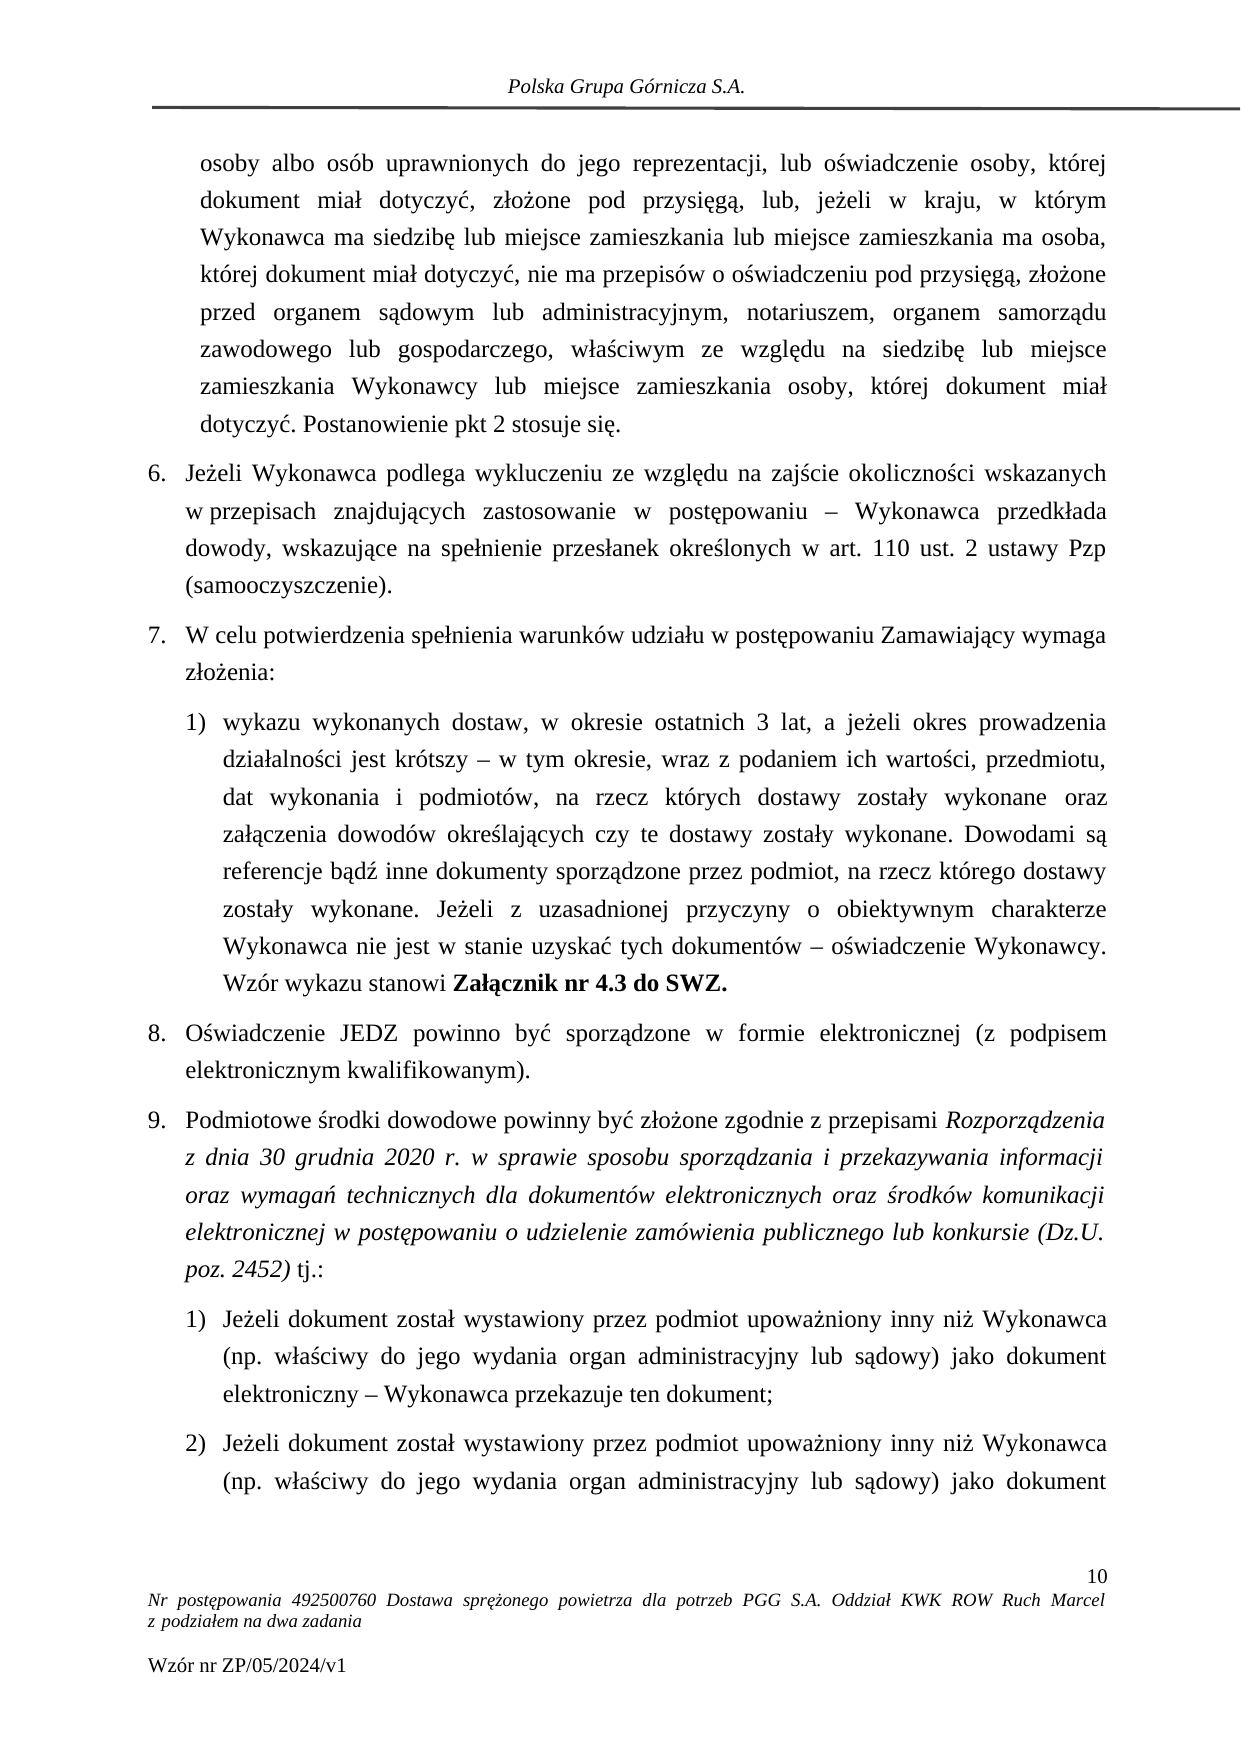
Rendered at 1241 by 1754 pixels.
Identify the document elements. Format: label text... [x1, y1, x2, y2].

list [185, 1428, 1107, 1494]
list Jeżeli Wykonawca podlega wykluczeniu ze względu na zajście okoliczności wskazanych w przepisach znajdujących zastosowanie w postępowaniu – Wykonawca przedkłada dowody, wskazujące na spełnienie przesłanek określonych w art. 110 ust. 2 ustawy Pzp (samooczyszczenie). [148, 458, 1107, 599]
list Jeżeli dokument został wystawiony przez podmiot upoważniony inny niż Wykonawca (np. właściwy do jego wydania organ administracyjny lub sądowy) jako dokument elektroniczny – Wykonawca przekazuje ten dokument; [185, 1304, 1107, 1407]
list Podmiotowe środki dowodowe powinny być złożone zgodnie z przepisami Rozporządzenia z dnia 30 grudnia 2020 r. w sprawie sposobu sporządzania i przekazywania informacji oraz wymagań technicznych dla dokumentów elektronicznych oraz środków komunikacji elektronicznej w postępowaniu o udzielenie zamówienia publicznego lub konkursie (Dz.U. poz. 2452) tj.: [148, 1105, 1107, 1283]
list Oświadczenie JEDZ powinno być sporządzone w formie elektronicznej (z podpisem elektronicznym kwalifikowanym). [148, 1018, 1107, 1084]
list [162, 148, 1107, 437]
list wykazu wykonanych dostaw, w okresie ostatnich 3 lat, a jeżeli okres prowadzenia działalności jest krótszy – w tym okresie, wraz z podaniem ich wartości, przedmiotu, dat wykonania i podmiotów, na rzecz których dostawy zostały wykonane oraz załączenia dowodów określających czy te dostawy zostały wykonane. Dowodami są referencje bądź inne dokumenty sporządzone przez podmiot, na rzecz którego dostawy zostały wykonane. Jeżeli z uzasadnionej przyczyny o obiektywnym charakterze Wykonawca nie jest w stanie uzyskać tych dokumentów – oświadczenie Wykonawcy. Wzór wykazu stanowi Załącznik nr 4.3 do SWZ. [185, 707, 1107, 997]
list W celu potwierdzenia spełnienia warunków udziału w postępowaniu Zamawiający wymaga złożenia: [148, 620, 1107, 686]
